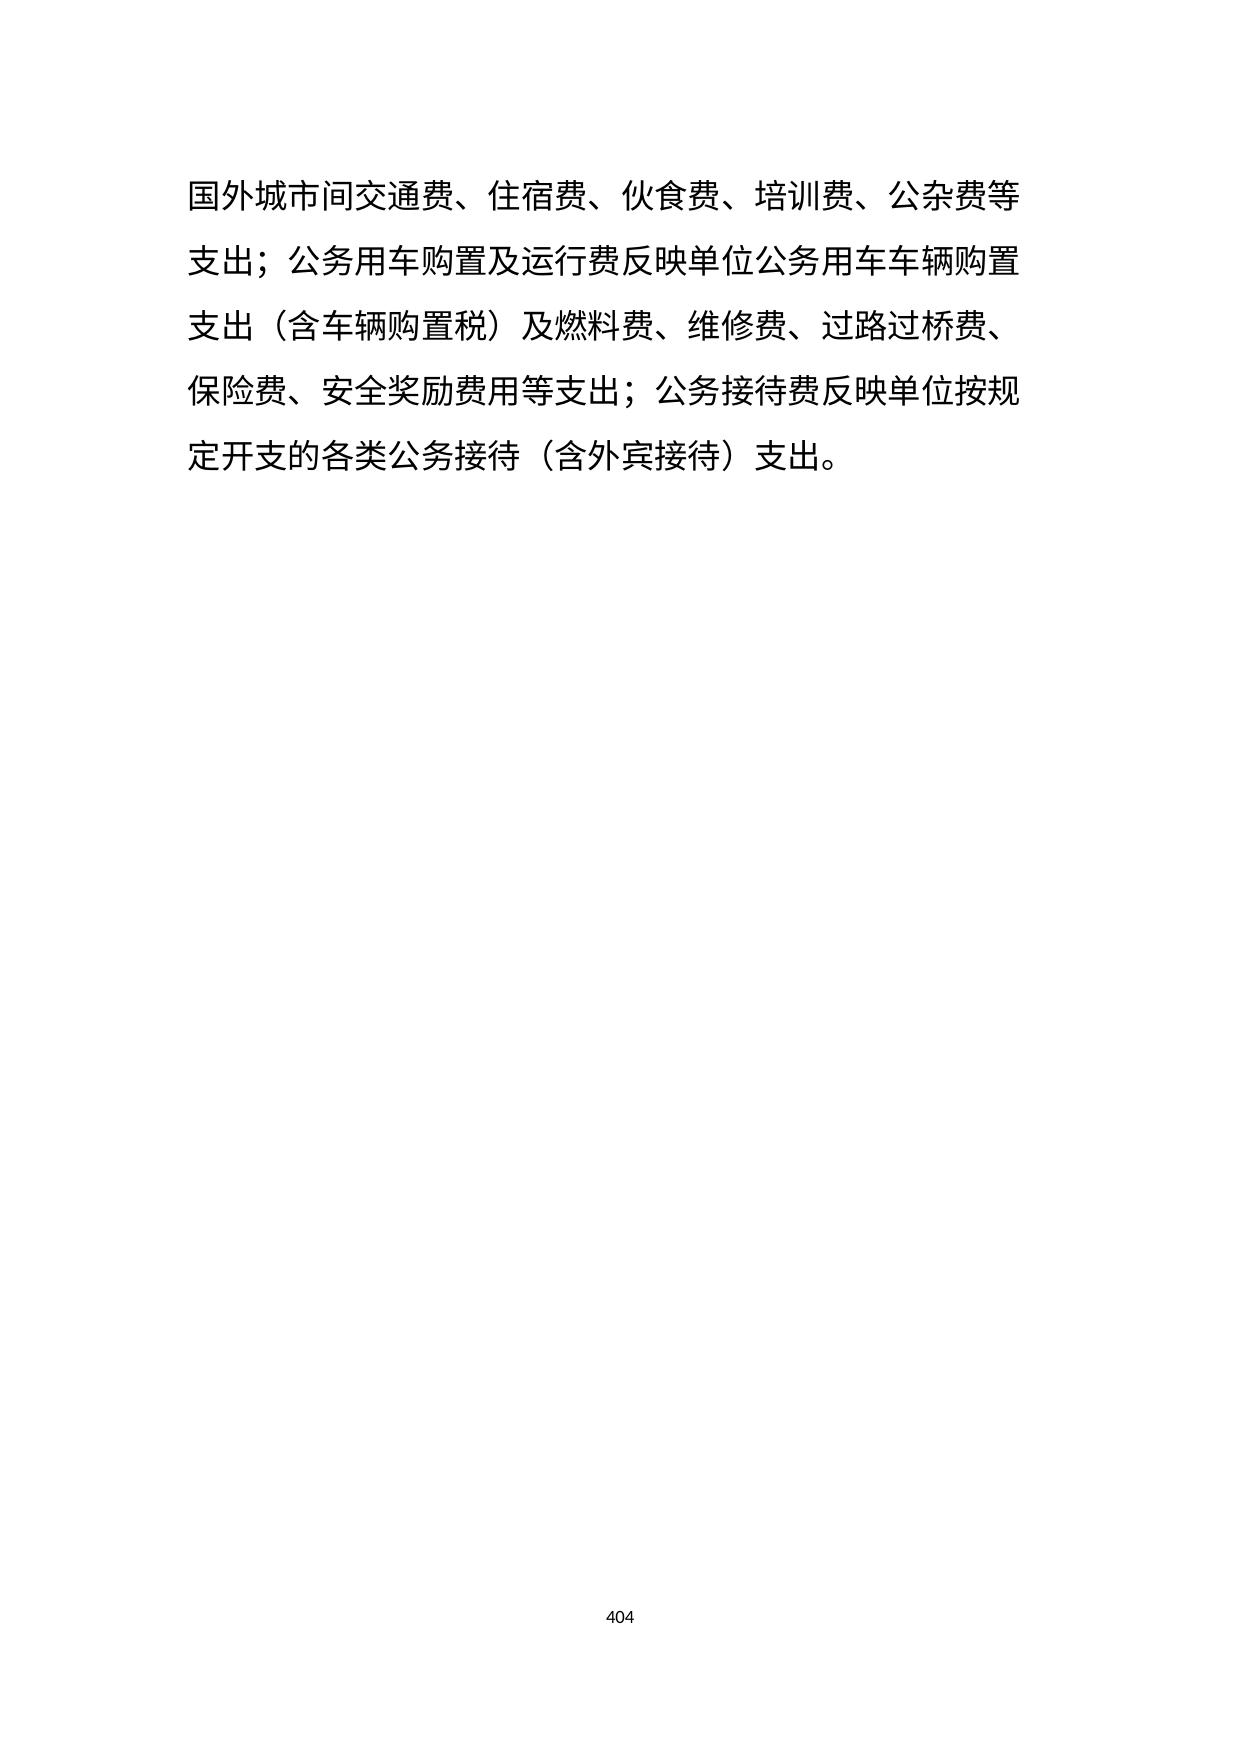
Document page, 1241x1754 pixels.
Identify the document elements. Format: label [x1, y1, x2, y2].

text [187, 162, 1053, 487]
